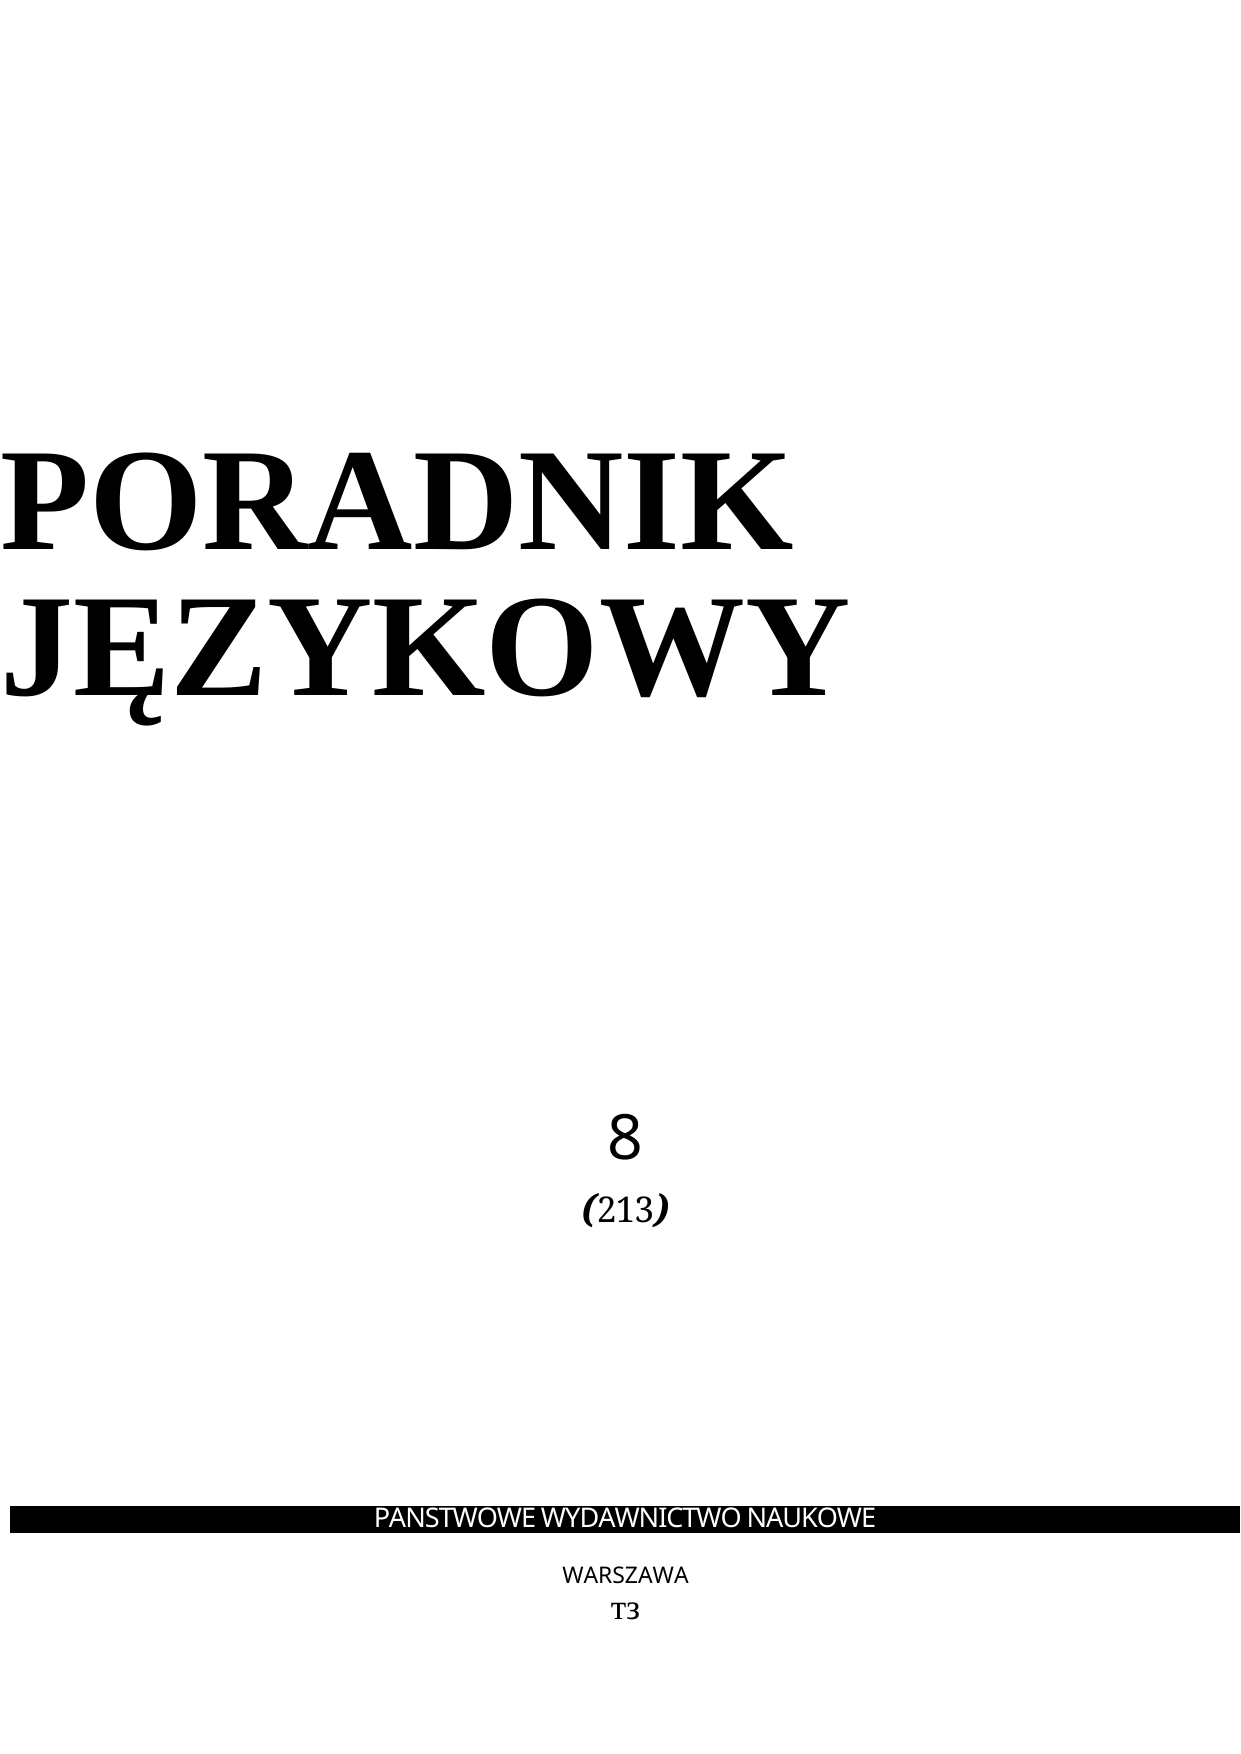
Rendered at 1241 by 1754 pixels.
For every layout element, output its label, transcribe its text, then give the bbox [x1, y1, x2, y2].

text WARSZAWA [10, 1565, 1240, 1588]
text тз [10, 1591, 1240, 1627]
text 8 (213) [10, 1110, 1240, 1235]
text PORADNIK [0, 433, 1240, 579]
text JĘZYKOWY [0, 579, 1240, 724]
text PAŃSTWOWE WYDAWNICTWO NAUKOWE [10, 1506, 1240, 1533]
